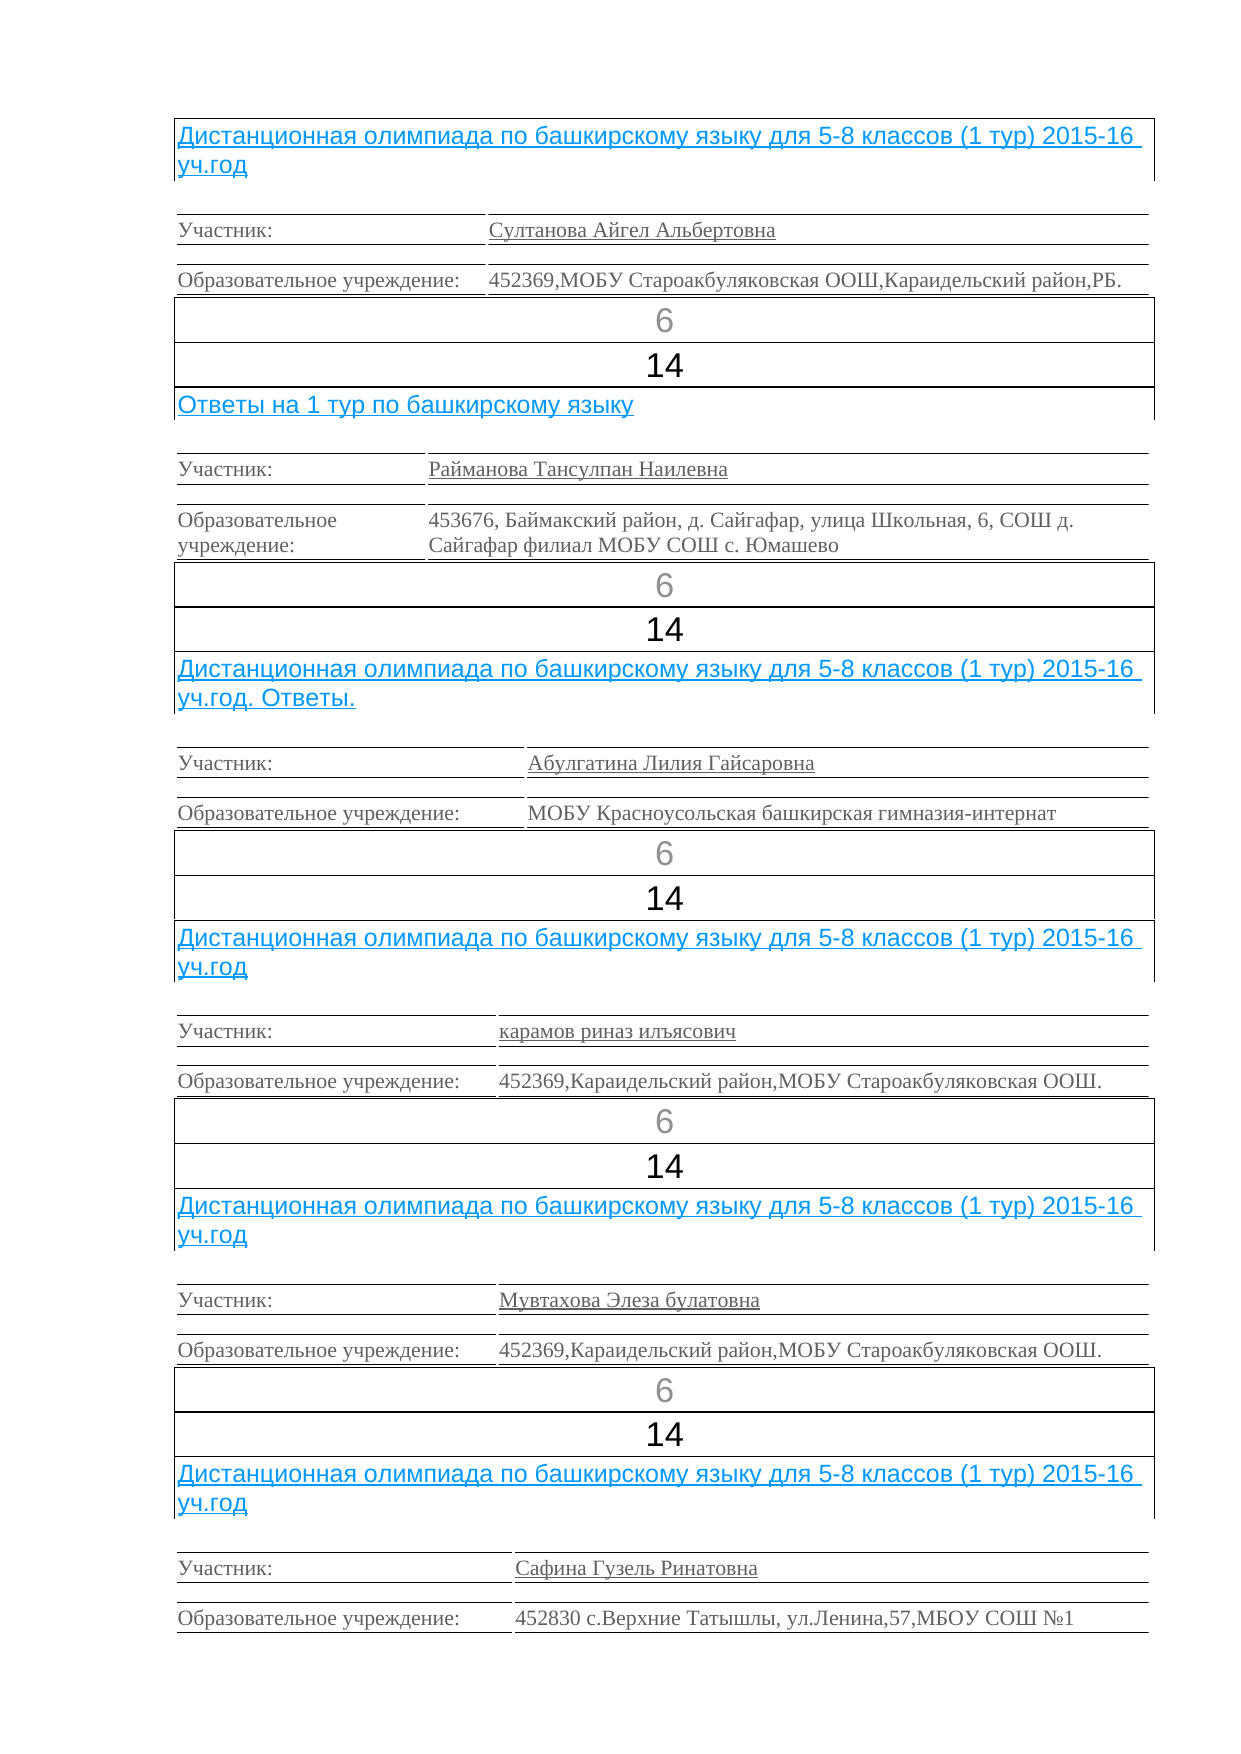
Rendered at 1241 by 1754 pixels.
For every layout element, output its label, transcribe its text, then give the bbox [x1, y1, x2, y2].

text Дистанционная олимпиада по башкирскому языку для 5-8 классов (1 тур) 2015-16 уч.год [175, 921, 1154, 982]
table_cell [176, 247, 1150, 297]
text 14 [175, 343, 1154, 386]
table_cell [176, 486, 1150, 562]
text 14 [175, 876, 1154, 919]
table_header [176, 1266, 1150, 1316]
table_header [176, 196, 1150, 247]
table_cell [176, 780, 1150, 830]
text Дистанционная олимпиада по башкирскому языку для 5-8 классов (1 тур) 2015-16 уч.год. Ответы. [175, 652, 1154, 714]
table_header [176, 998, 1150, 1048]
text 6 [175, 1099, 1154, 1143]
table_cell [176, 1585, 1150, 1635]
text Дистанционная олимпиада по башкирскому языку для 5-8 классов (1 тур) 2015-16 уч.год [175, 119, 1154, 181]
text 6 [175, 1368, 1154, 1411]
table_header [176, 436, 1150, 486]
text 14 [175, 608, 1154, 651]
text 6 [175, 298, 1154, 342]
text 6 [175, 831, 1154, 875]
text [175, 1457, 1154, 1519]
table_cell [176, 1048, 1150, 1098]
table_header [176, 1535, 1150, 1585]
text Ответы на 1 тур по башкирскому языку [175, 388, 1154, 420]
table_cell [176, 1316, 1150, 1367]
text 14 [175, 1144, 1154, 1188]
text 14 [175, 1413, 1154, 1456]
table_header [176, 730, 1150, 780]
text 6 [175, 563, 1154, 606]
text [175, 1189, 1154, 1251]
